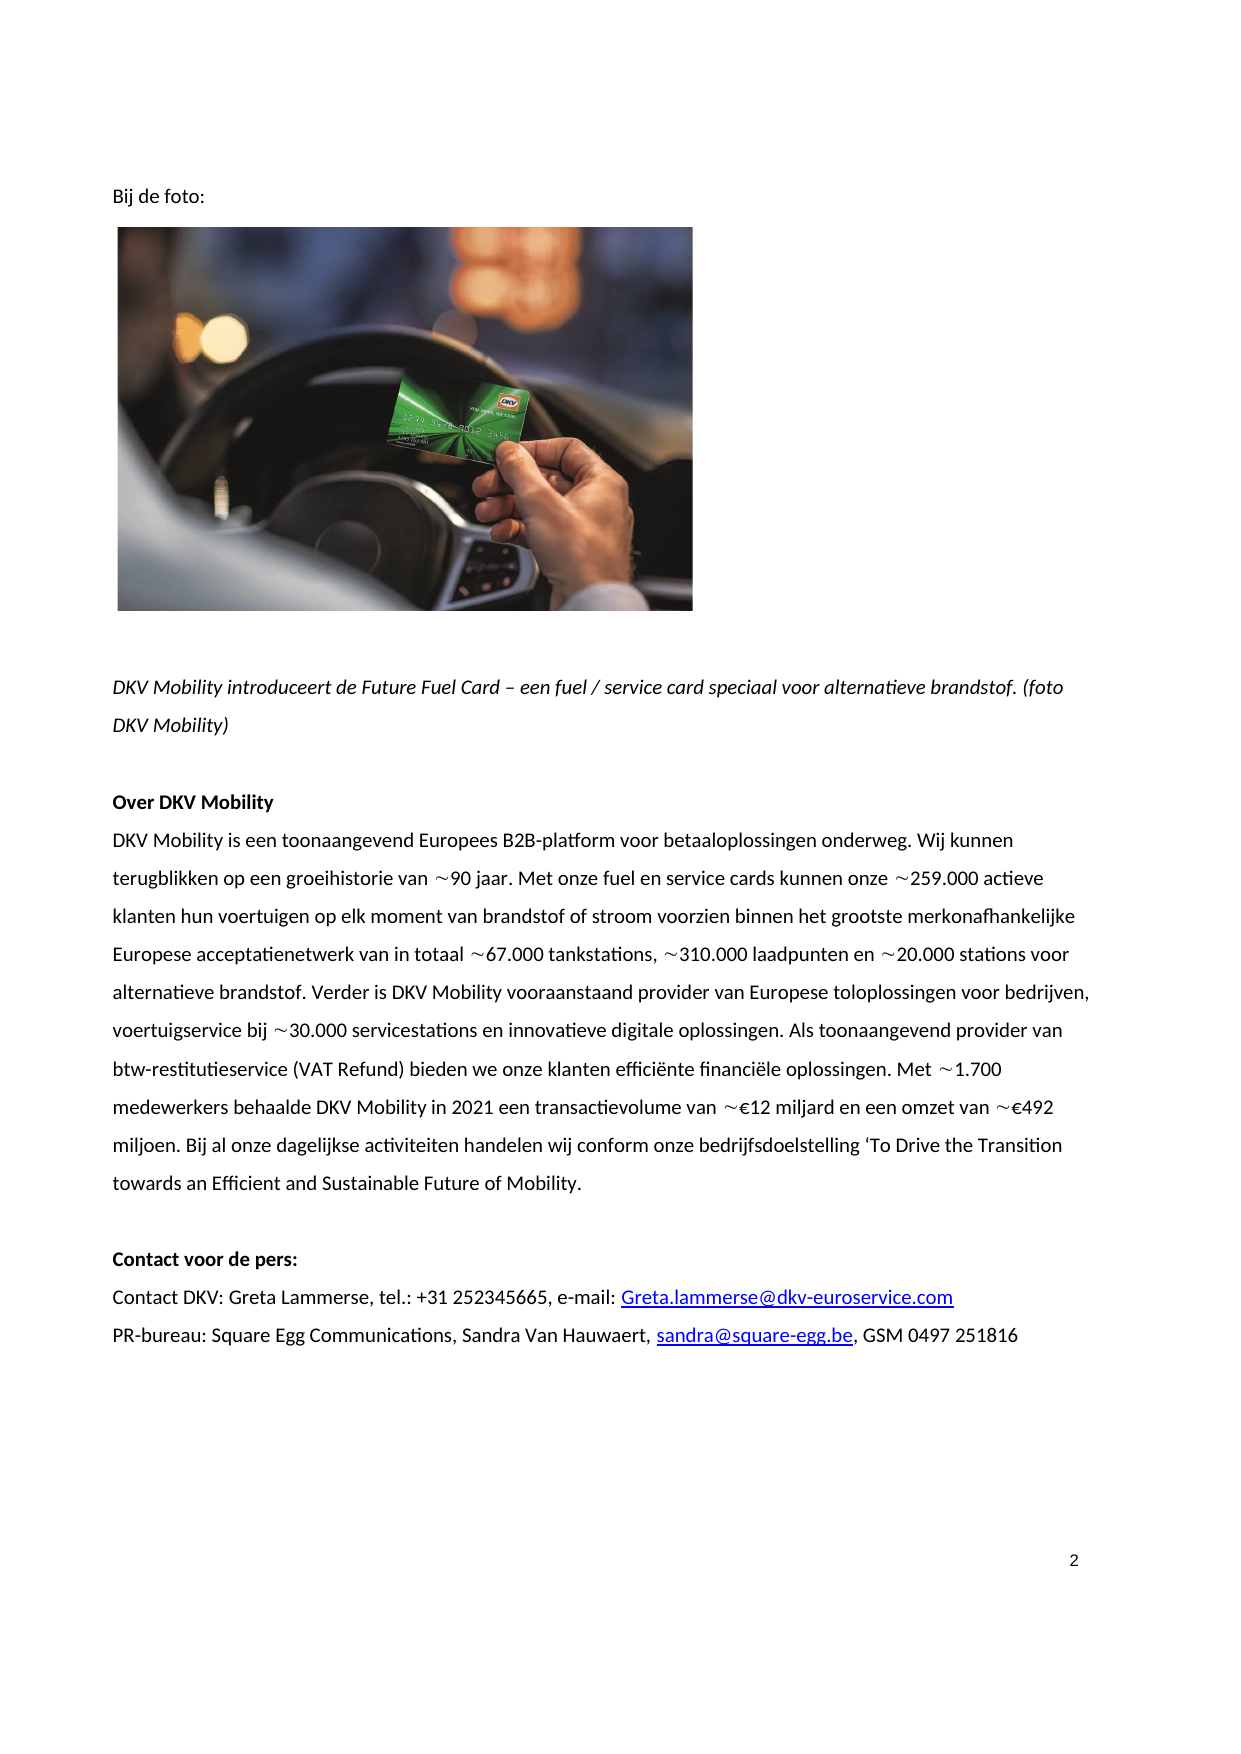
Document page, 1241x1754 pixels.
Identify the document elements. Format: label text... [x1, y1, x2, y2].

text Contact DKV: Greta Lammerse, tel.: +31 252345665, e-mail: Greta.lammerse@dkv-euroservice.com PR-bureau: Square Egg Communications, Sandra Van Hauwaert, sandra@square-egg.be, GSM 0497 251816 [112, 1284, 1105, 1348]
text Over DKV Mobility [112, 789, 1105, 814]
text Contact voor de pers: [112, 1246, 1105, 1272]
text DKV Mobility introduceert de Future Fuel Card – een fuel / service card speciaal voor alternatieve brandstof. (foto DKV Mobility) [112, 674, 1105, 738]
picture [117, 227, 693, 611]
text DKV Mobility is een toonaangevend Europees B2B-platform voor betaaloplossingen onderweg. Wij kunnen terugblikken op een groeihistorie van 90 jaar. Met onze fuel en service cards kunnen onze 259.000 actieve klanten hun voertuigen op elk moment van brandstof of stroom voorzien binnen het grootste merkonafhankelijke Europese acceptatienetwerk van in totaal 67.000 tankstations, 310.000 laadpunten en 20.000 stations voor alternatieve brandstof. Verder is DKV Mobility vooraanstaand provider van Europese toloplossingen voor bedrijven, voertuigservice bij 30.000 servicestations en innovatieve digitale oplossingen. Als toonaangevend provider van btw-restitutieservice (VAT Refund) bieden we onze klanten efficiënte financiële oplossingen. Met 1.700 medewerkers behaalde DKV Mobility in 2021 een transactievolume van €12 miljard en een omzet van €492 miljoen. Bij al onze dagelijkse activiteiten handelen wij conform onze bedrijfsdoelstelling ‘To Drive the Transition towards an Efficient and Sustainable Future of Mobility. [112, 827, 1105, 1196]
text Bij de foto: [112, 183, 1105, 209]
